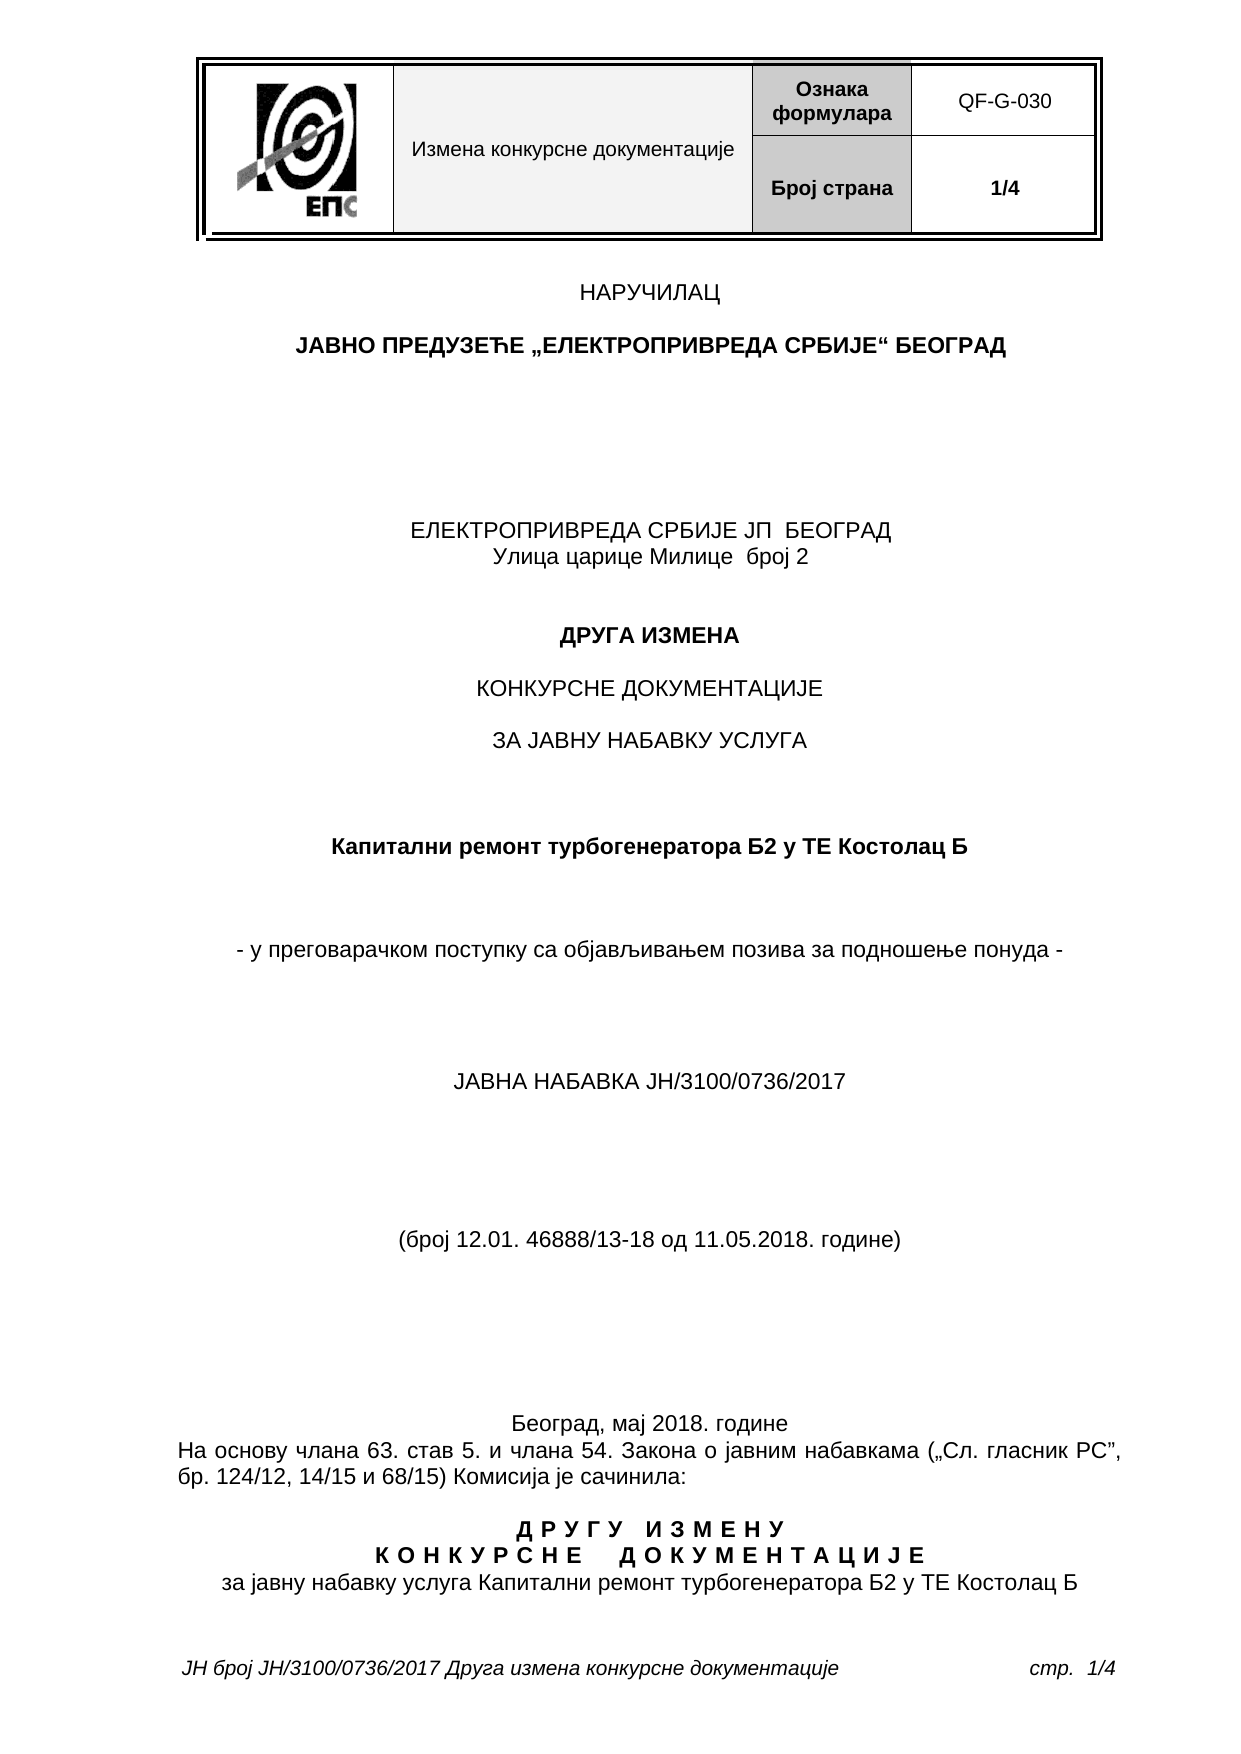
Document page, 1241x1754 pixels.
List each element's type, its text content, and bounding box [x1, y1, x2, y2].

title НАРУЧИЛАЦ [177, 279, 1122, 306]
text за јавну набавку услуга Капитални ремонт турбогенератора Б2 у ТЕ Костолац Б [177, 1568, 1122, 1595]
text Београд, мај 2018. године [177, 1410, 1122, 1437]
text Улица царице Милице број 2 [177, 543, 1124, 569]
text ЈАВНА НАБАВКА ЈН/3100/0736/2017 [177, 1068, 1122, 1094]
text КОНКУРСНЕ ДОКУМЕНТАЦИЈЕ [177, 675, 1122, 701]
text На основу члана 63. став 5. и члана 54. Закона о јавним набавкама („Сл. гласник РС”, бр. 124/12, 14/15 и 68/15) Комисија је сачинила: [177, 1437, 1122, 1489]
title Капитални ремонт турбогенератора Б2 у ТЕ Костолац Б [177, 833, 1122, 859]
text ДРУГА ИЗМЕНА [177, 622, 1122, 648]
text ЗА ЈАВНУ НАБАВКУ УСЛУГА [177, 727, 1122, 754]
text ЈАВНО ПРЕДУЗЕЋЕ „ЕЛЕКТРОПРИВРЕДА СРБИЈЕ“ БЕОГРАД [177, 332, 1124, 358]
text ДРУГУ ИЗМЕНУ [177, 1516, 1122, 1542]
text ЕЛЕКТРОПРИВРЕДА СРБИЈЕ ЈП БЕОГРАД [177, 517, 1124, 543]
text - у преговарачком поступку са објављивањем позива за подношење понуда - [177, 936, 1122, 962]
text (број 12.01. 46888/13-18 од 11.05.2018. године) [177, 1226, 1122, 1252]
text КОНКУРСНЕ ДОКУМЕНТАЦИЈЕ [177, 1542, 1122, 1568]
